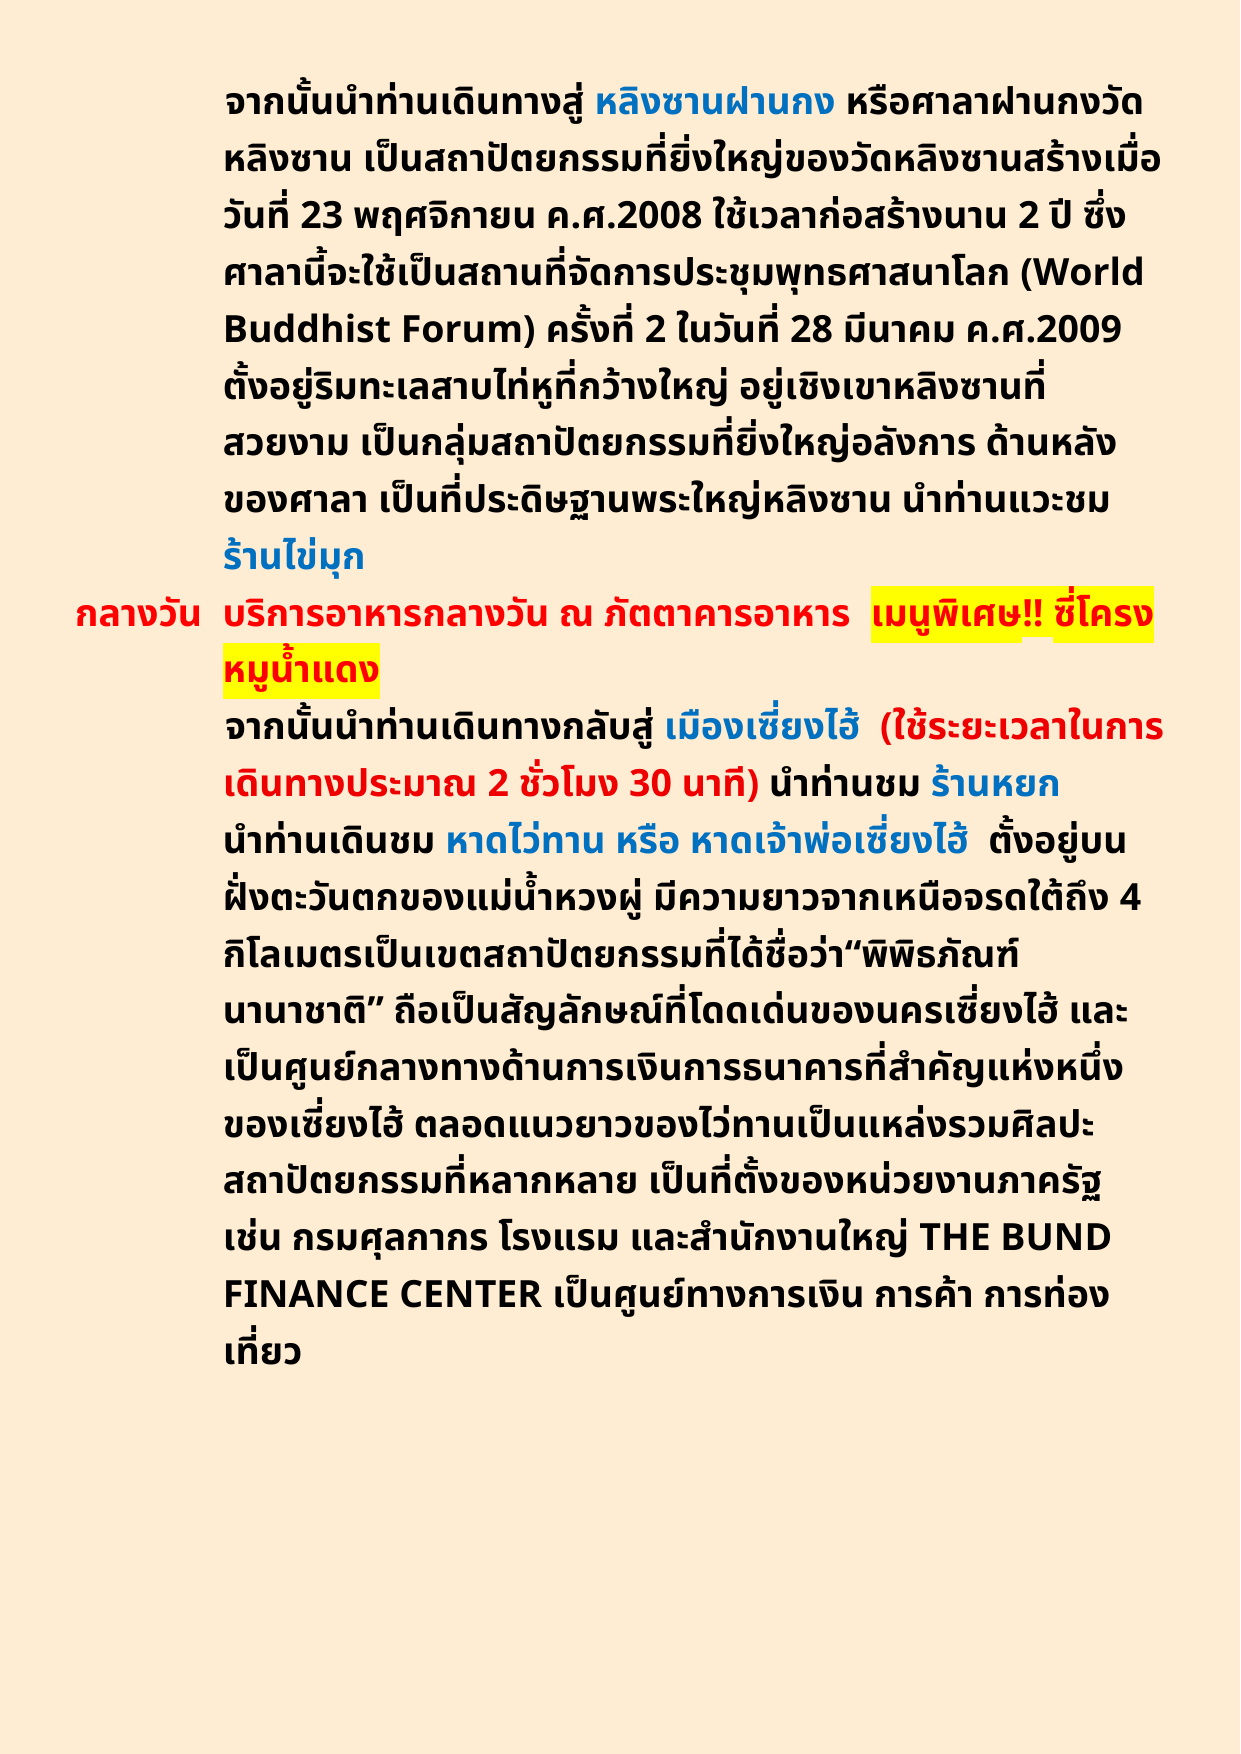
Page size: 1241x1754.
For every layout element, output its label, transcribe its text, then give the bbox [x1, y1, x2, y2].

text นำท่านเดินชม หาดไว่ทาน หรือ หาดเจ้าพ่อเซี่ยงไฮ้ ตั้งอยู่บนฝั่งตะวันตกของแม่น้ำหวงผู่ มีความยาวจากเหนือจรดใต้ถึง 4 กิโลเมตรเป็นเขตสถาปัตยกรรมที่ได้ชื่อว่า“พิพิธภัณฑ์นานาชาติ” ถือเป็นสัญลักษณ์ที่โดดเด่นของนครเซี่ยงไฮ้ และเป็นศูนย์กลางทางด้านการเงินการธนาคารที่สำคัญแห่งหนึ่งของเซี่ยงไฮ้ ตลอดแนวยาวของไว่ทานเป็นแหล่งรวมศิลปะสถาปัตยกรรมที่หลากหลาย เป็นที่ตั้งของหน่วยงานภาครัฐ เช่น กรมศุลกากร โรงแรม และสำนักงานใหญ่ THE BUND FINANCE CENTER เป็นศูนย์ทางการเงิน การค้า การท่องเที่ยว [223, 813, 1165, 1381]
text จากนั้นนำท่านเดินทางสู่ หลิงซานฝานกง หรือศาลาฝานกงวัดหลิงซาน เป็นสถาปัตยกรรมที่ยิ่งใหญ่ของวัดหลิงซานสร้างเมื่อวันที่ 23 พฤศจิกายน ค.ศ.2008 ใช้เวลาก่อสร้างนาน 2 ปี ซึ่งศาลานี้จะใช้เป็นสถานที่จัดการประชุมพุทธศาสนาโลก (World Buddhist Forum) ครั้งที่ 2 ในวันที่ 28 มีนาคม ค.ศ.2009 ตั้งอยู่ริมทะเลสาบไท่หูที่กว้างใหญ่ อยู่เชิงเขาหลิงซานที่สวยงาม เป็นกลุ่มสถาปัตยกรรมที่ยิ่งใหญ่อลังการ ด้านหลังของศาลา เป็นที่ประดิษฐานพระใหญ่หลิงซาน นำท่านแวะชม ร้านไข่มุก [223, 75, 1165, 586]
text จากนั้นนำท่านเดินทางกลับสู่ เมืองเซี่ยงไฮ้ (ใช้ระยะเวลาในการเดินทางประมาณ 2 ชั่วโมง 30 นาที) นำท่านชม ร้านหยก [223, 699, 1165, 813]
text กลางวัน บริการอาหารกลางวัน ณ ภัตตาคารอาหาร เมนูพิเศษ!! ซี่โครงหมูน้ำแดง [75, 586, 1168, 699]
